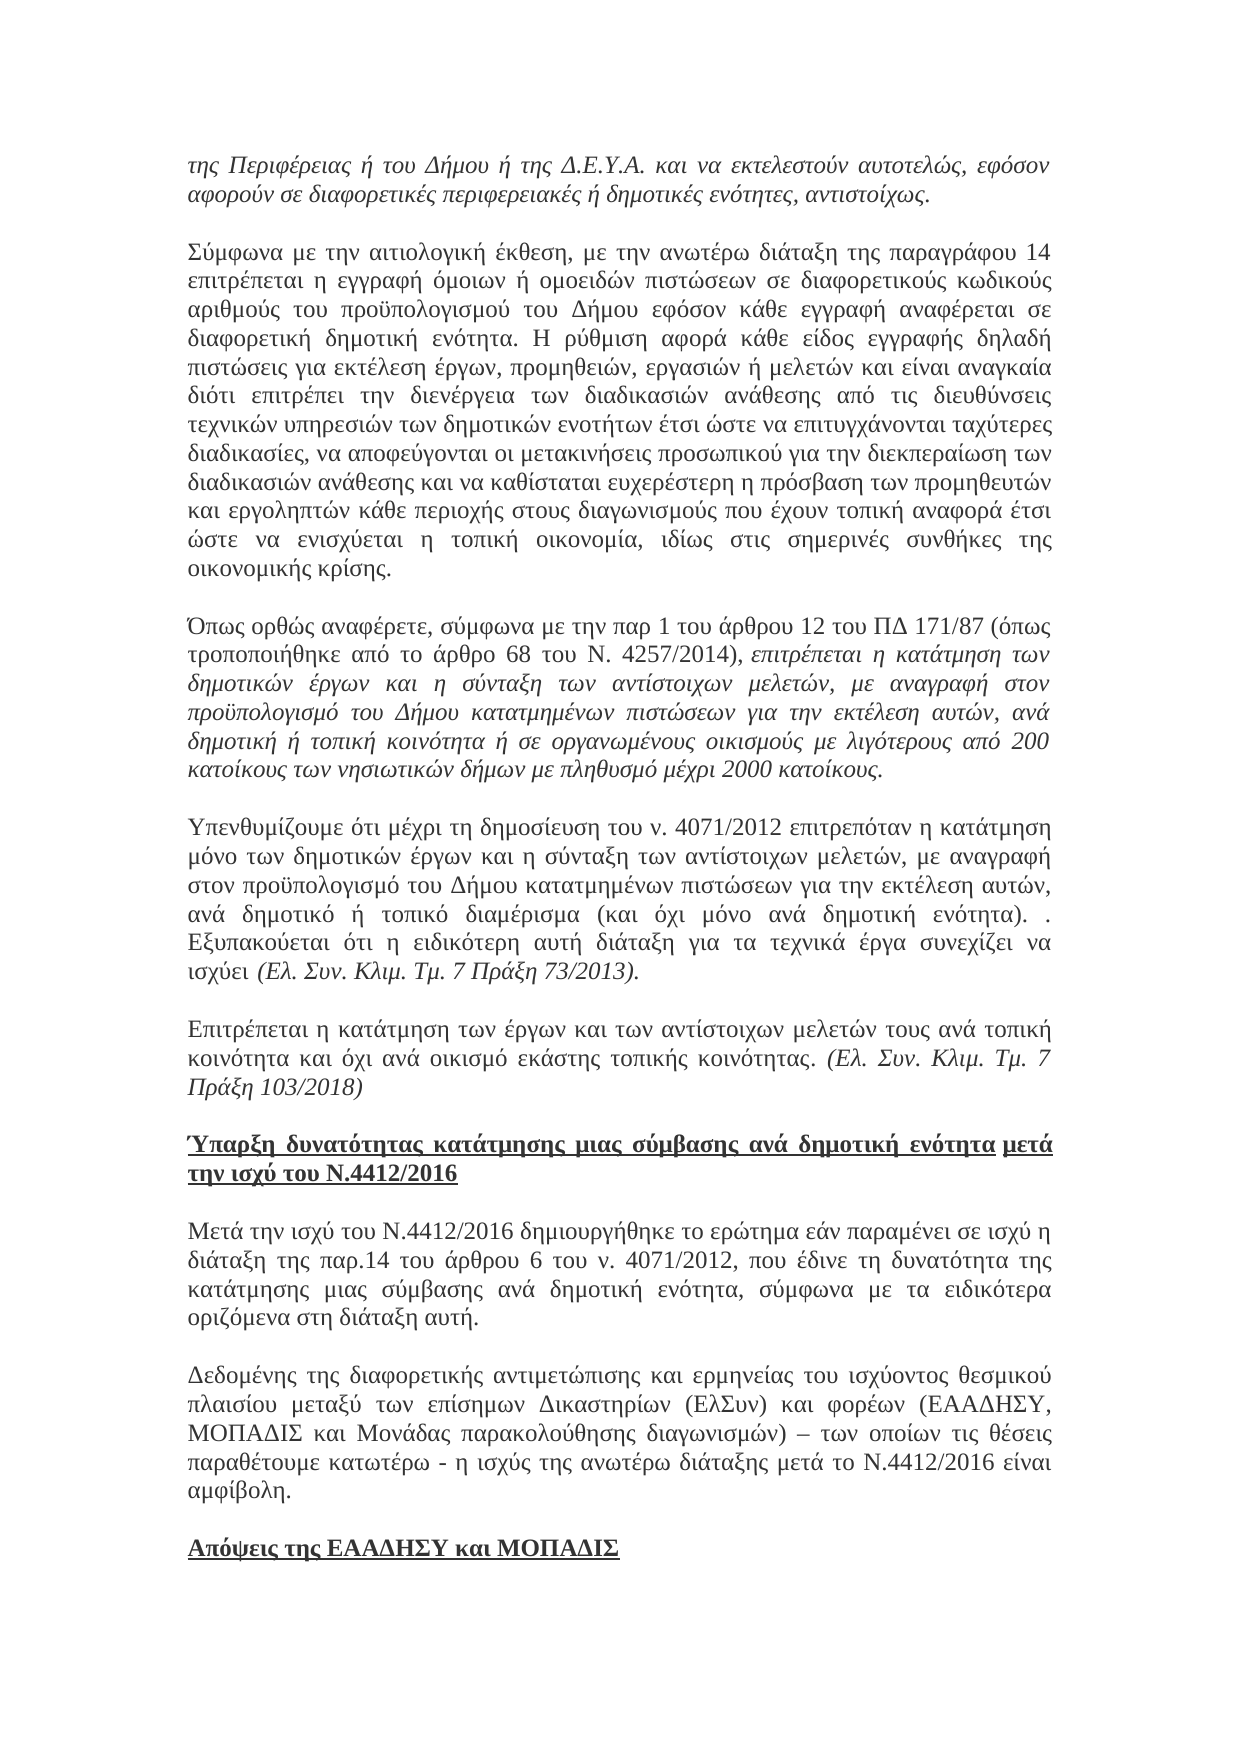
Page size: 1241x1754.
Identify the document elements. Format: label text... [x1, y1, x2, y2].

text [187, 150, 1053, 207]
text Απόψεις της ΕΑΑΔΗΣΥ και ΜΟΠΑΔΙΣ [187, 1533, 1053, 1562]
text Μετά την ισχύ του Ν.4412/2016 δημιουργήθηκε το ερώτημα εάν παραμένει σε ισχύ η διάταξη της παρ.14 του άρθρου 6 του ν. 4071/2012, που έδινε τη δυνατότητα της κατάτμησης μιας σύμβασης ανά δημοτική ενότητα, σύμφωνα με τα ειδικότερα οριζόμενα στη διάταξη αυτή. [187, 1216, 1053, 1331]
text Ύπαρξη δυνατότητας κατάτμησης μιας σύμβασης ανά δημοτική ενότητα μετά την ισχύ του Ν.4412/2016 [187, 1129, 1053, 1187]
text Δεδομένης της διαφορετικής αντιμετώπισης και ερμηνείας του ισχύοντος θεσμικού πλαισίου μεταξύ των επίσημων Δικαστηρίων (ΕλΣυν) και φορέων (ΕΑΑΔΗΣΥ, ΜΟΠΑΔΙΣ και Μονάδας παρακολούθησης διαγωνισμών) – των οποίων τις θέσεις παραθέτουμε κατωτέρω - η ισχύς της ανωτέρω διάταξης μετά το Ν.4412/2016 είναι αμφίβολη. [187, 1360, 1053, 1504]
text Υπενθυμίζουμε ότι μέχρι τη δημοσίευση του ν. 4071/2012 επιτρεπόταν η κατάτμηση μόνο των δημοτικών έργων και η σύνταξη των αντίστοιχων μελετών, με αναγραφή στον προϋπολογισμό του Δήμου κατατμημένων πιστώσεων για την εκτέλεση αυτών, ανά δημοτικό ή τοπικό διαμέρισμα (και όχι μόνο ανά δημοτική ενότητα). . Εξυπακούεται ότι η ειδικότερη αυτή διάταξη για τα τεχνικά έργα συνεχίζει να ισχύει (Ελ. Συν. Κλιμ. Τμ. 7 Πράξη 73/2013). [187, 812, 1053, 985]
text Σύμφωνα με την αιτιολογική έκθεση, με την ανωτέρω διάταξη της παραγράφου 14 επιτρέπεται η εγγραφή όμοιων ή ομοειδών πιστώσεων σε διαφορετικούς κωδικούς αριθμούς του προϋπολογισμού του Δήμου εφόσον κάθε εγγραφή αναφέρεται σε διαφορετική δημοτική ενότητα. Η ρύθμιση αφορά κάθε είδος εγγραφής δηλαδή πιστώσεις για εκτέλεση έργων, προμηθειών, εργασιών ή μελετών και είναι αναγκαία διότι επιτρέπει την διενέργεια των διαδικασιών ανάθεσης από τις διευθύνσεις τεχνικών υπηρεσιών των δημοτικών ενοτήτων έτσι ώστε να επιτυγχάνονται ταχύτερες διαδικασίες, να αποφεύγονται οι μετακινήσεις προσωπικού για την διεκπεραίωση των διαδικασιών ανάθεσης και να καθίσταται ευχερέστερη η πρόσβαση των προμηθευτών και εργοληπτών κάθε περιοχής στους διαγωνισμούς που έχουν τοπική αναφορά έτσι ώστε να ενισχύεται η τοπική οικονομία, ιδίως στις σημερινές συνθήκες της οικονομικής κρίσης. [187, 237, 1053, 582]
text Όπως ορθώς αναφέρετε, σύμφωνα με την παρ 1 του άρθρου 12 του ΠΔ 171/87 (όπως τροποποιήθηκε από το άρθρο 68 του Ν. 4257/2014), επιτρέπεται η κατάτμηση των δημοτικών έργων και η σύνταξη των αντίστοιχων μελετών, με αναγραφή στον προϋπολογισμό του Δήμου κατατμημένων πιστώσεων για την εκτέλεση αυτών, ανά δημοτική ή τοπική κοινότητα ή σε οργανωμένους οικισμούς με λιγότερους από 200 κατοίκους των νησιωτικών δήμων με πληθυσμό μέχρι 2000 κατοίκους. [187, 611, 1053, 783]
text Επιτρέπεται η κατάτμηση των έργων και των αντίστοιχων μελετών τους ανά τοπική κοινότητα και όχι ανά οικισμό εκάστης τοπικής κοινότητας. (Ελ. Συν. Κλιμ. Τμ. 7 Πράξη 103/2018) [187, 1014, 1053, 1100]
